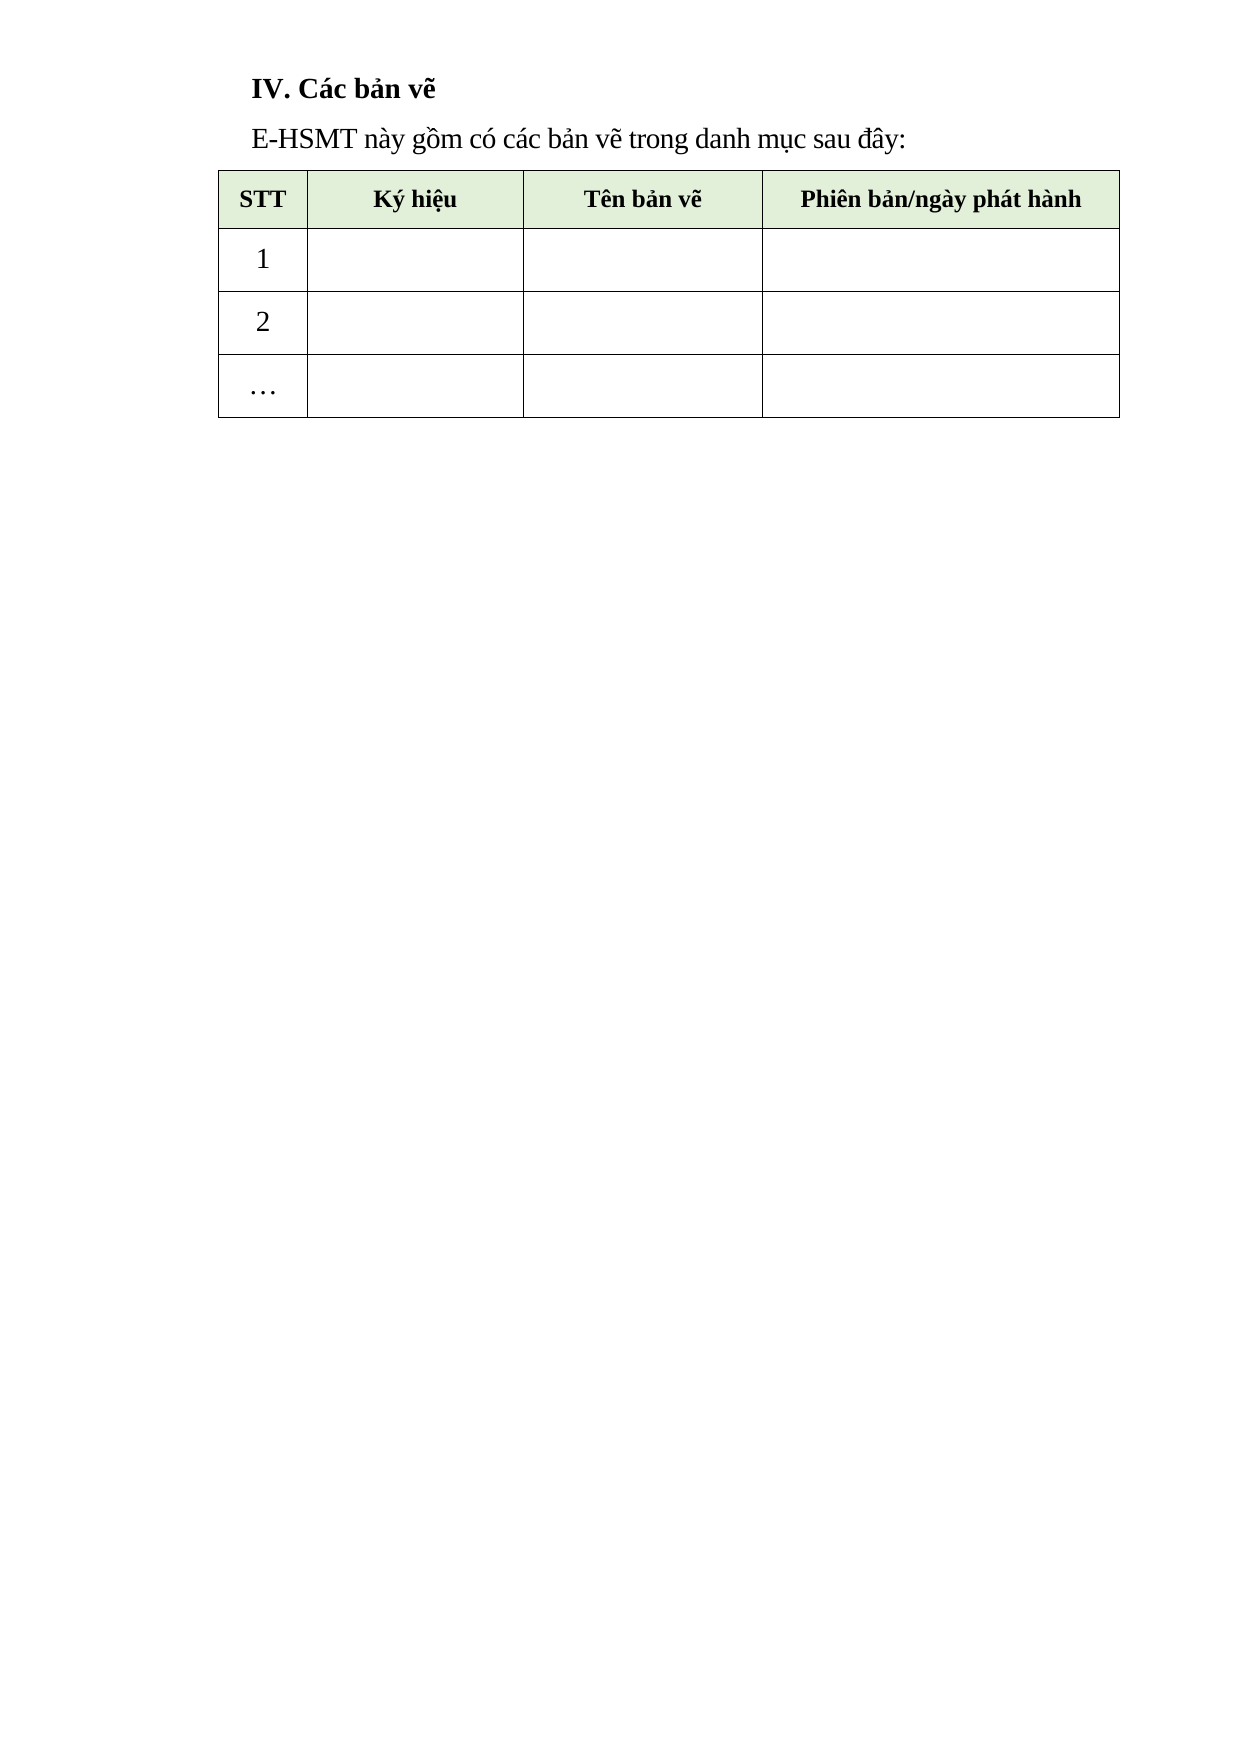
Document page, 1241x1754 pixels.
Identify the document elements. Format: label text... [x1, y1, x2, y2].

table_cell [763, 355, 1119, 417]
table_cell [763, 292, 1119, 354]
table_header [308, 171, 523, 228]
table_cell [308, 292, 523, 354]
text E-HSMT này gồm có các bản vẽ trong danh mục sau đây: [177, 121, 1152, 154]
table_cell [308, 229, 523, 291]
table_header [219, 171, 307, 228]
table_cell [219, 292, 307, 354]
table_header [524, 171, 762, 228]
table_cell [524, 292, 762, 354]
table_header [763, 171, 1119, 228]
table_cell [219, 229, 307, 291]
text IV. Các bản vẽ [177, 72, 1152, 105]
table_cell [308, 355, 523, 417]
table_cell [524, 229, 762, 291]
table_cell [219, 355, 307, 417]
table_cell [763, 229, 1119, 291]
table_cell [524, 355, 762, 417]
